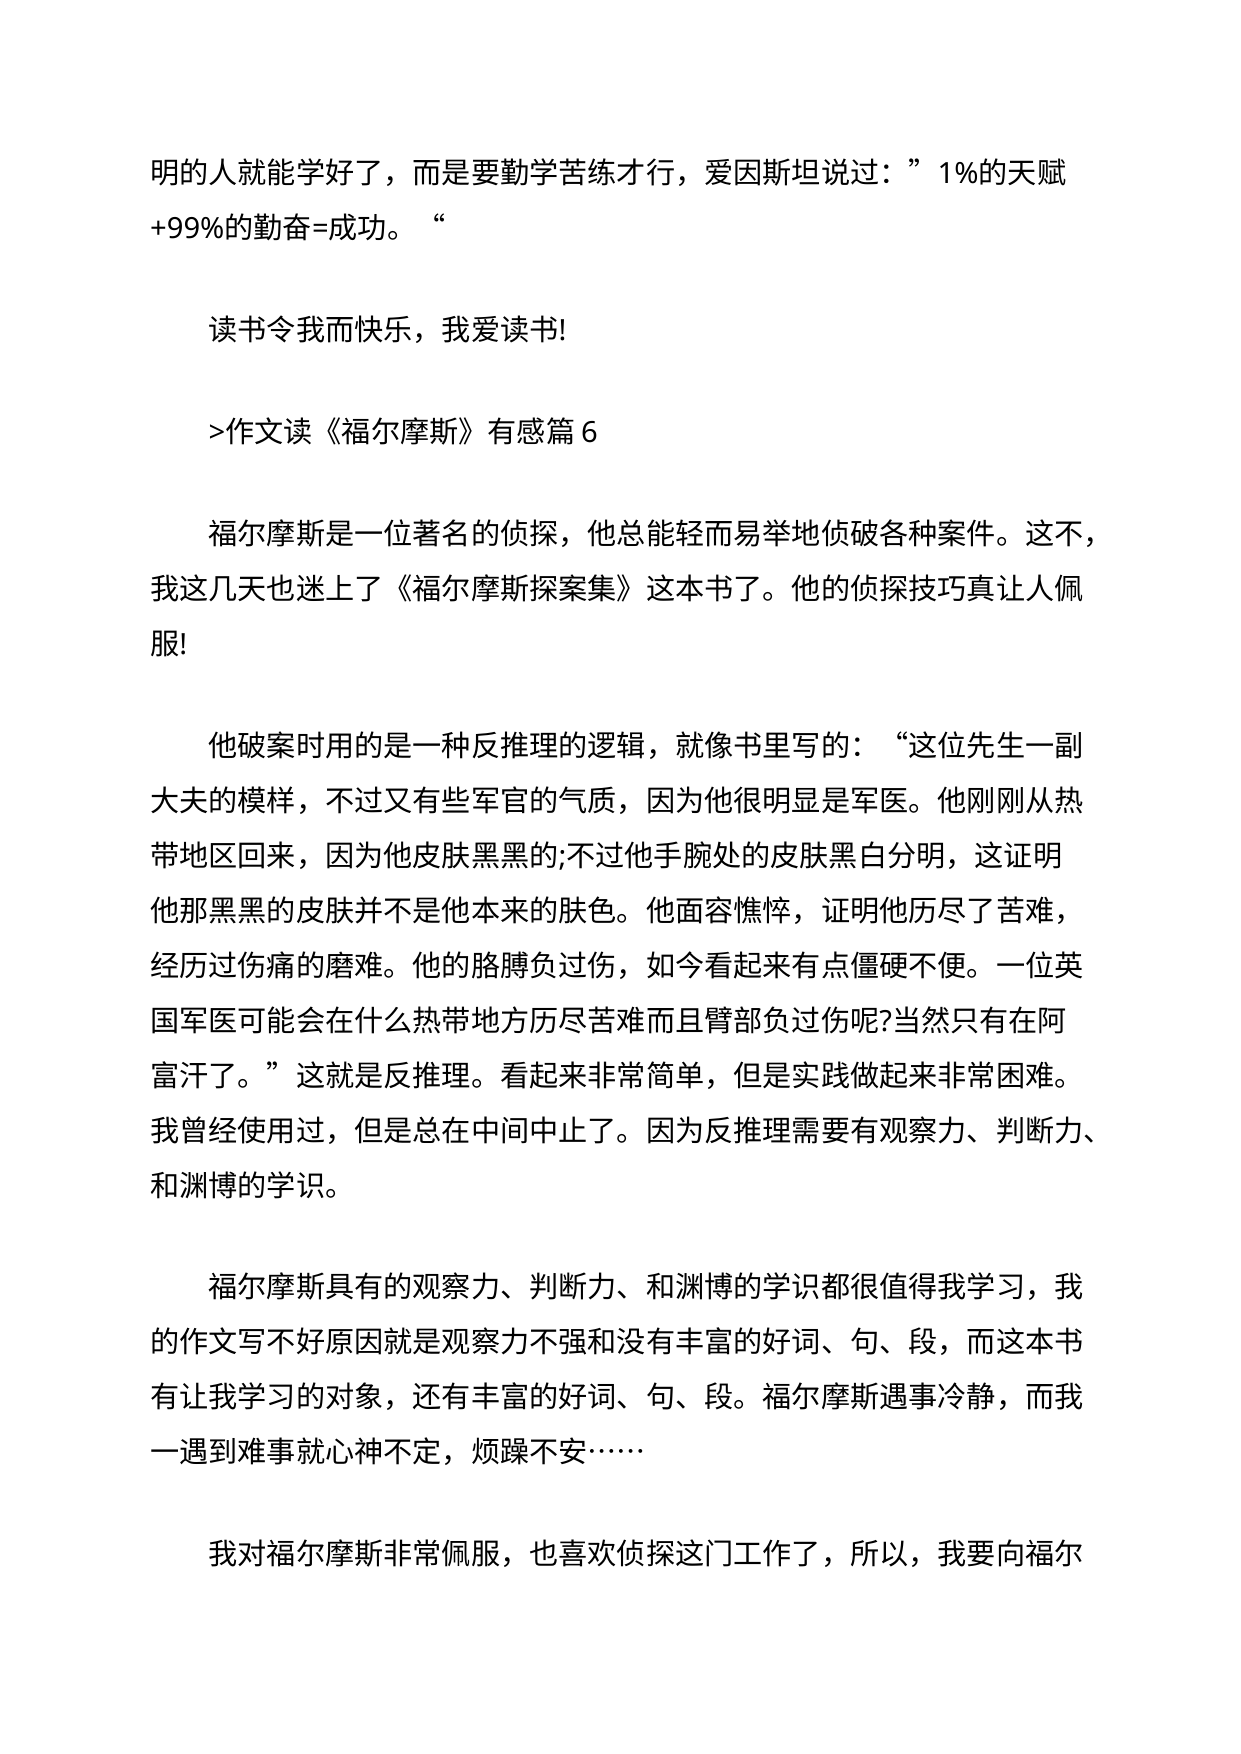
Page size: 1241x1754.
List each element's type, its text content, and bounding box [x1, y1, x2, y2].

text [150, 150, 1090, 247]
text 福尔摩斯是一位著名的侦探，他总能轻而易举地侦破各种案件。这不，我这几天也迷上了《福尔摩斯探案集》这本书了。他的侦探技巧真让人佩服! [150, 511, 1090, 663]
text >作文读《福尔摩斯》有感篇6 [150, 409, 1090, 451]
text 读书令我而快乐，我爱读书! [150, 307, 1090, 349]
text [150, 1530, 1090, 1573]
text 福尔摩斯具有的观察力、判断力、和渊博的学识都很值得我学习，我的作文写不好原因就是观察力不强和没有丰富的好词、句、段，而这本书有让我学习的对象，还有丰富的好词、句、段。福尔摩斯遇事冷静，而我一遇到难事就心神不定，烦躁不安…… [150, 1264, 1090, 1471]
text 他破案时用的是一种反推理的逻辑，就像书里写的：“这位先生一副大夫的模样，不过又有些军官的气质，因为他很明显是军医。他刚刚从热带地区回来，因为他皮肤黑黑的;不过他手腕处的皮肤黑白分明，这证明他那黑黑的皮肤并不是他本来的肤色。他面容憔悴，证明他历尽了苦难，经历过伤痛的磨难。他的胳膊负过伤，如今看起来有点僵硬不便。一位英国军医可能会在什么热带地方历尽苦难而且臂部负过伤呢?当然只有在阿富汗了。”这就是反推理。看起来非常简单，但是实践做起来非常困难。我曾经使用过，但是总在中间中止了。因为反推理需要有观察力、判断力、和渊博的学识。 [150, 723, 1090, 1204]
